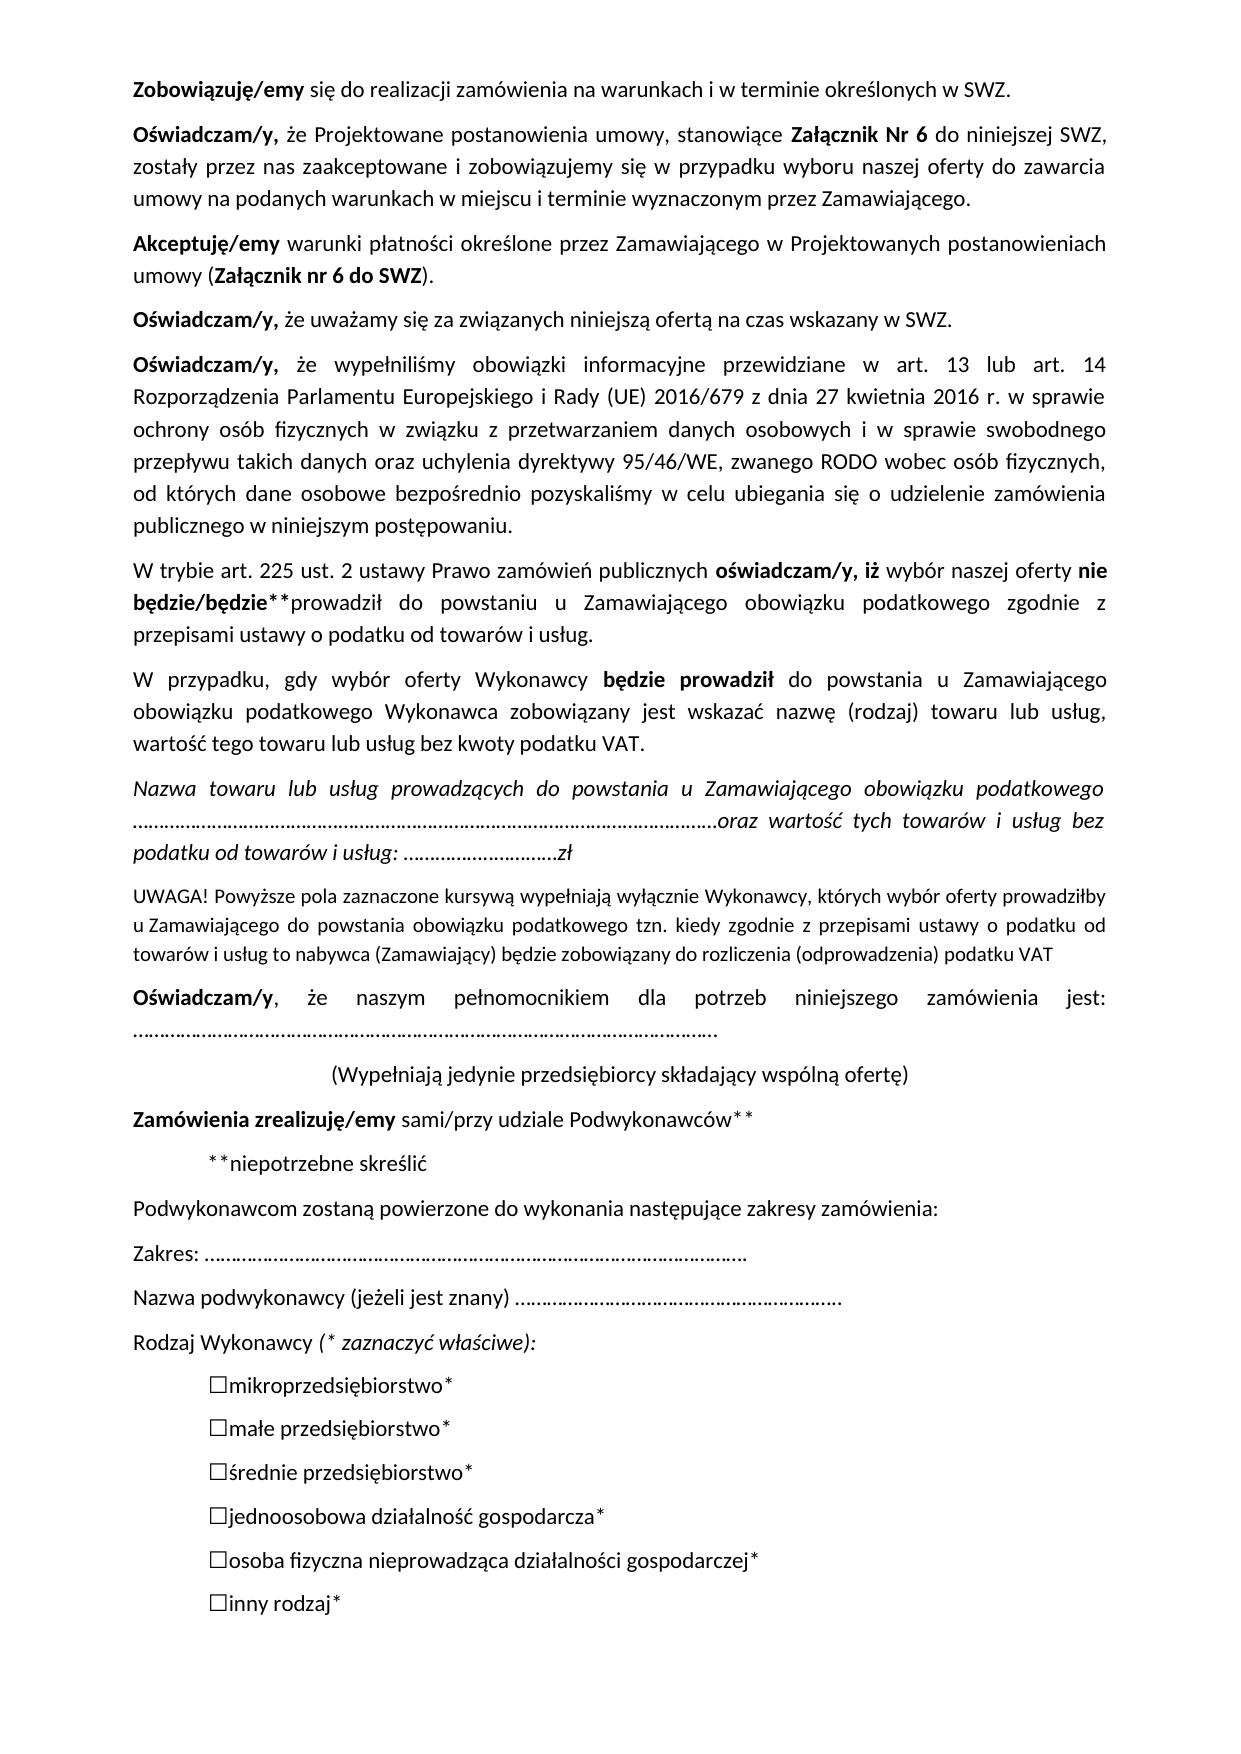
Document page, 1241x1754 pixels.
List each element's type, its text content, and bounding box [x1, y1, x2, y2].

text Oświadczam/y, że naszym pełnomocnikiem dla potrzeb niniejszego zamówienia jest: ………………………………………………………………………………………………… [133, 983, 1107, 1043]
text Akceptuję/emy warunki płatności określone przez Zamawiającego w Projektowanych postanowieniach umowy (Załącznik nr 6 do SWZ). [133, 229, 1107, 289]
text **niepotrzebne skreślić [207, 1149, 1107, 1177]
text jednoosobowa działalność gospodarcza* [208, 1500, 1107, 1531]
text Zobowiązuję/emy się do realizacji zamówienia na warunkach i w terminie określonych w SWZ. [133, 75, 1107, 103]
text Nazwa podwykonawcy (jeżeli jest znany) …………………………………………………….. [133, 1283, 1107, 1311]
text Oświadczam/y, że Projektowane postanowienia umowy, stanowiące Załącznik Nr 6 do niniejszej SWZ, zostały przez nas zaakceptowane i zobowiązujemy się w przypadku wyboru naszej oferty do zawarcia umowy na podanych warunkach w miejscu i terminie wyznaczonym przez Zamawiającego. [133, 120, 1107, 212]
text W trybie art. 225 ust. 2 ustawy Prawo zamówień publicznych oświadczam/y, iż wybór naszej oferty nie będzie/będzie**prowadził do powstaniu u Zamawiającego obowiązku podatkowego zgodnie z przepisami ustawy o podatku od towarów i usług. [133, 556, 1107, 648]
text Zakres: …………………………………………………………………………………………. [133, 1239, 1107, 1267]
text Podwykonawcom zostaną powierzone do wykonania następujące zakresy zamówienia: [133, 1194, 1107, 1222]
text UWAGA! Powyższe pola zaznaczone kursywą wypełniają wyłącznie Wykonawcy, których wybór oferty prowadziłby u Zamawiającego do powstania obowiązku podatkowego tzn. kiedy zgodnie z przepisami ustawy o podatku od towarów i usług to nabywca (Zamawiający) będzie zobowiązany do rozliczenia (odprowadzenia) podatku VAT [133, 883, 1107, 967]
text W przypadku, gdy wybór oferty Wykonawcy będzie prowadził do powstania u Zamawiającego obowiązku podatkowego Wykonawca zobowiązany jest wskazać nazwę (rodzaj) towaru lub usług, wartość tego towaru lub usług bez kwoty podatku VAT. [133, 665, 1107, 757]
text mikroprzedsiębiorstwo* [208, 1369, 1107, 1400]
text Zamówienia zrealizuję/emy sami/przy udziale Podwykonawców** [133, 1105, 1107, 1133]
text średnie przedsiębiorstwo* [208, 1456, 1107, 1487]
text Oświadczam/y, że uważamy się za związanych niniejszą ofertą na czas wskazany w SWZ. [133, 306, 1107, 334]
text (Wypełniają jedynie przedsiębiorcy składający wspólną ofertę) [133, 1060, 1107, 1088]
text Oświadczam/y, że wypełniliśmy obowiązki informacyjne przewidziane w art. 13 lub art. 14 Rozporządzenia Parlamentu Europejskiego i Rady (UE) 2016/679 z dnia 27 kwietnia 2016 r. w sprawie ochrony osób fizycznych w związku z przetwarzaniem danych osobowych i w sprawie swobodnego przepływu takich danych oraz uchylenia dyrektywy 95/46/WE, zwanego RODO wobec osób fizycznych, od których dane osobowe bezpośrednio pozyskaliśmy w celu ubiegania się o udzielenie zamówienia publicznego w niniejszym postępowaniu. [133, 350, 1107, 539]
text Nazwa towaru lub usług prowadzących do powstania u Zamawiającego obowiązku podatkowego …………………………………………………………………………………………………oraz wartość tych towarów i usług bez podatku od towarów i usług: ……………..…………zł [133, 774, 1107, 866]
text osoba fizyczna nieprowadząca działalności gospodarczej* [208, 1544, 1107, 1575]
text małe przedsiębiorstwo* [208, 1412, 1107, 1444]
text inny rodzaj* [208, 1587, 1107, 1619]
text Rodzaj Wykonawcy (* zaznaczyć właściwe): [133, 1328, 1107, 1356]
